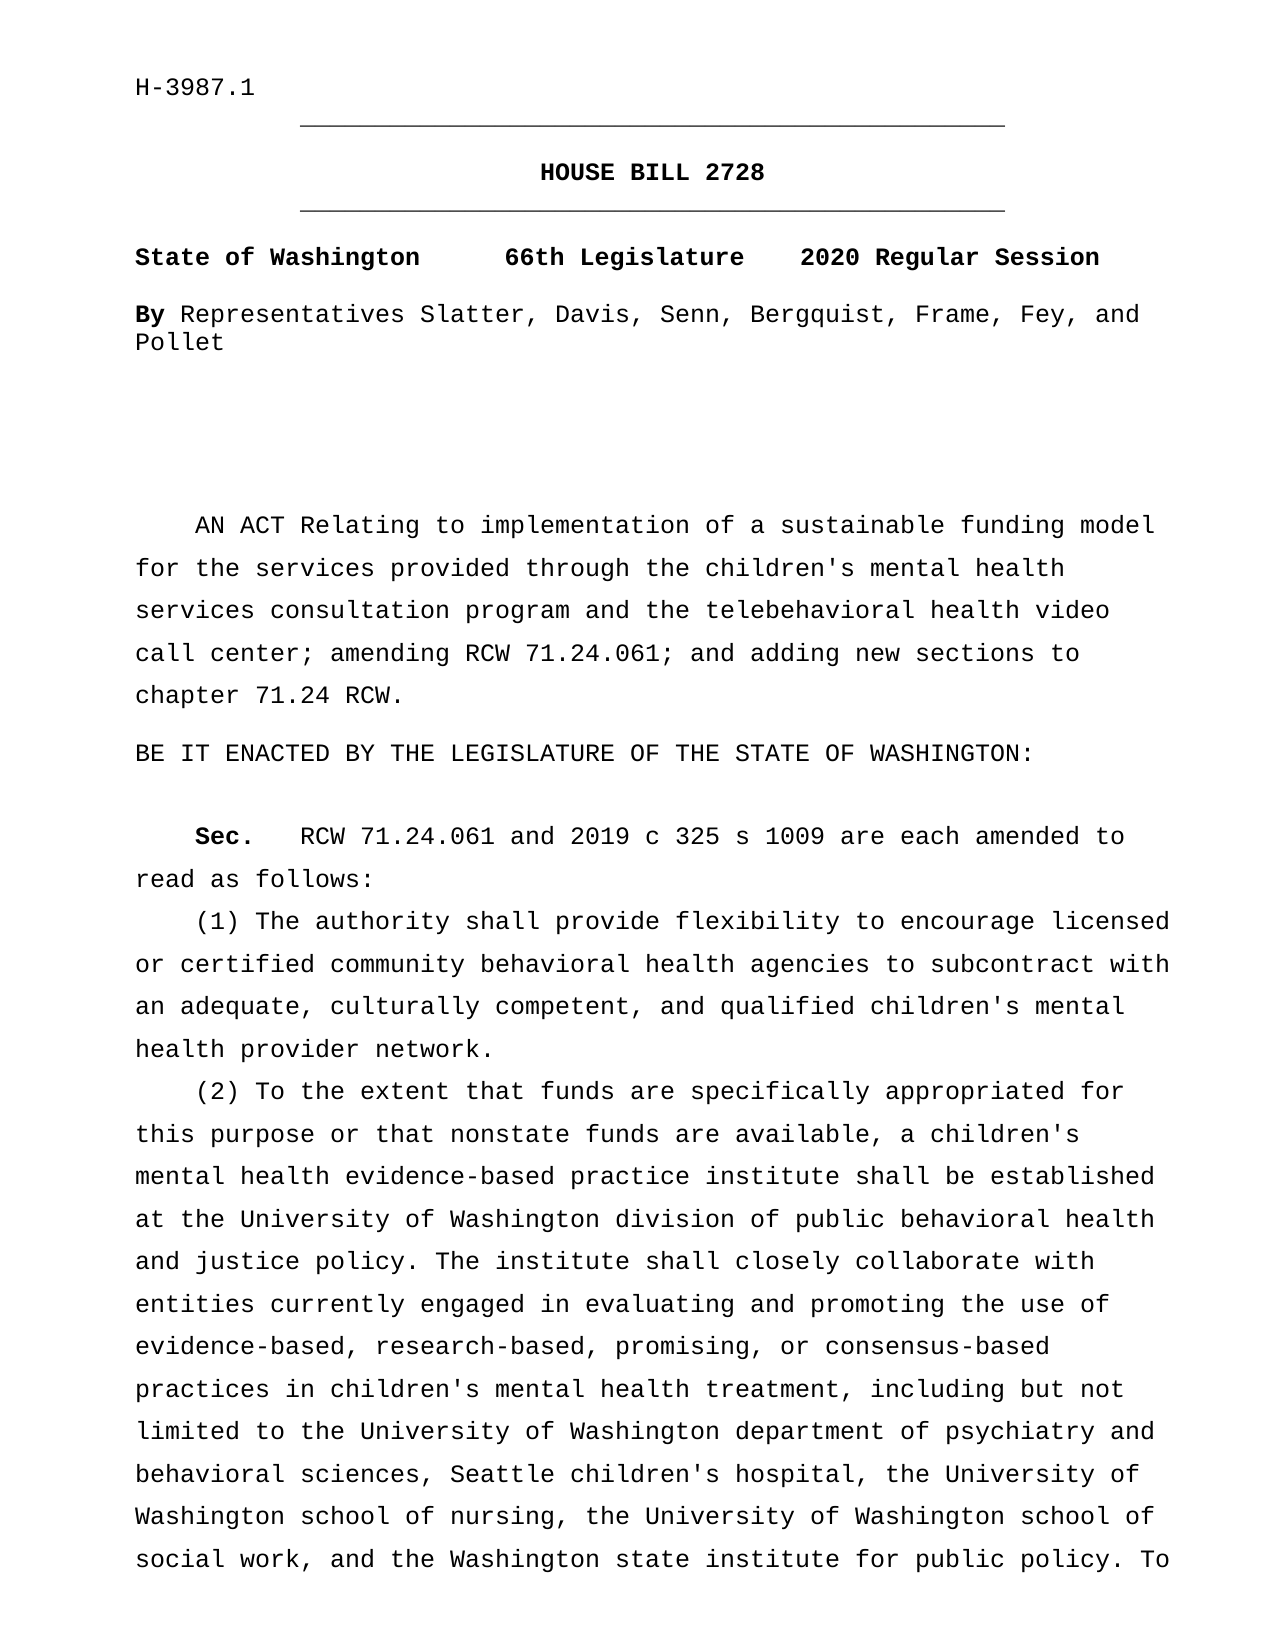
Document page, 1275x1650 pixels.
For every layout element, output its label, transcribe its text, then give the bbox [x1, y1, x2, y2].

text _______________________________________________ [135, 103, 1170, 132]
text BE IT ENACTED BY THE LEGISLATURE OF THE STATE OF WASHINGTON: [135, 741, 1170, 769]
text HOUSE BILL 2728 [135, 160, 1170, 188]
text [135, 1066, 1170, 1576]
text (1) The authority shall provide flexibility to encourage licensed or certified community behavioral health agencies to subcontract with an adequate, culturally competent, and qualified children's mental health provider network. [135, 896, 1170, 1066]
text Sec. RCW 71.24.061 and 2019 c 325 s 1009 are each amended to read as follows: [135, 811, 1170, 896]
text AN ACT Relating to implementation of a sustainable funding model for the services provided through the children's mental health services consultation program and the telebehavioral health video call center; amending RCW 71.24.061; and adding new sections to chapter 71.24 RCW. [135, 500, 1170, 712]
text State of Washington 66th Legislature 2020 Regular Session [135, 245, 1170, 273]
text _______________________________________________ [135, 188, 1170, 217]
text By Representatives Slatter, Davis, Senn, Bergquist, Frame, Fey, and Pollet [135, 302, 1170, 358]
text H-3987.1 [135, 75, 1170, 103]
